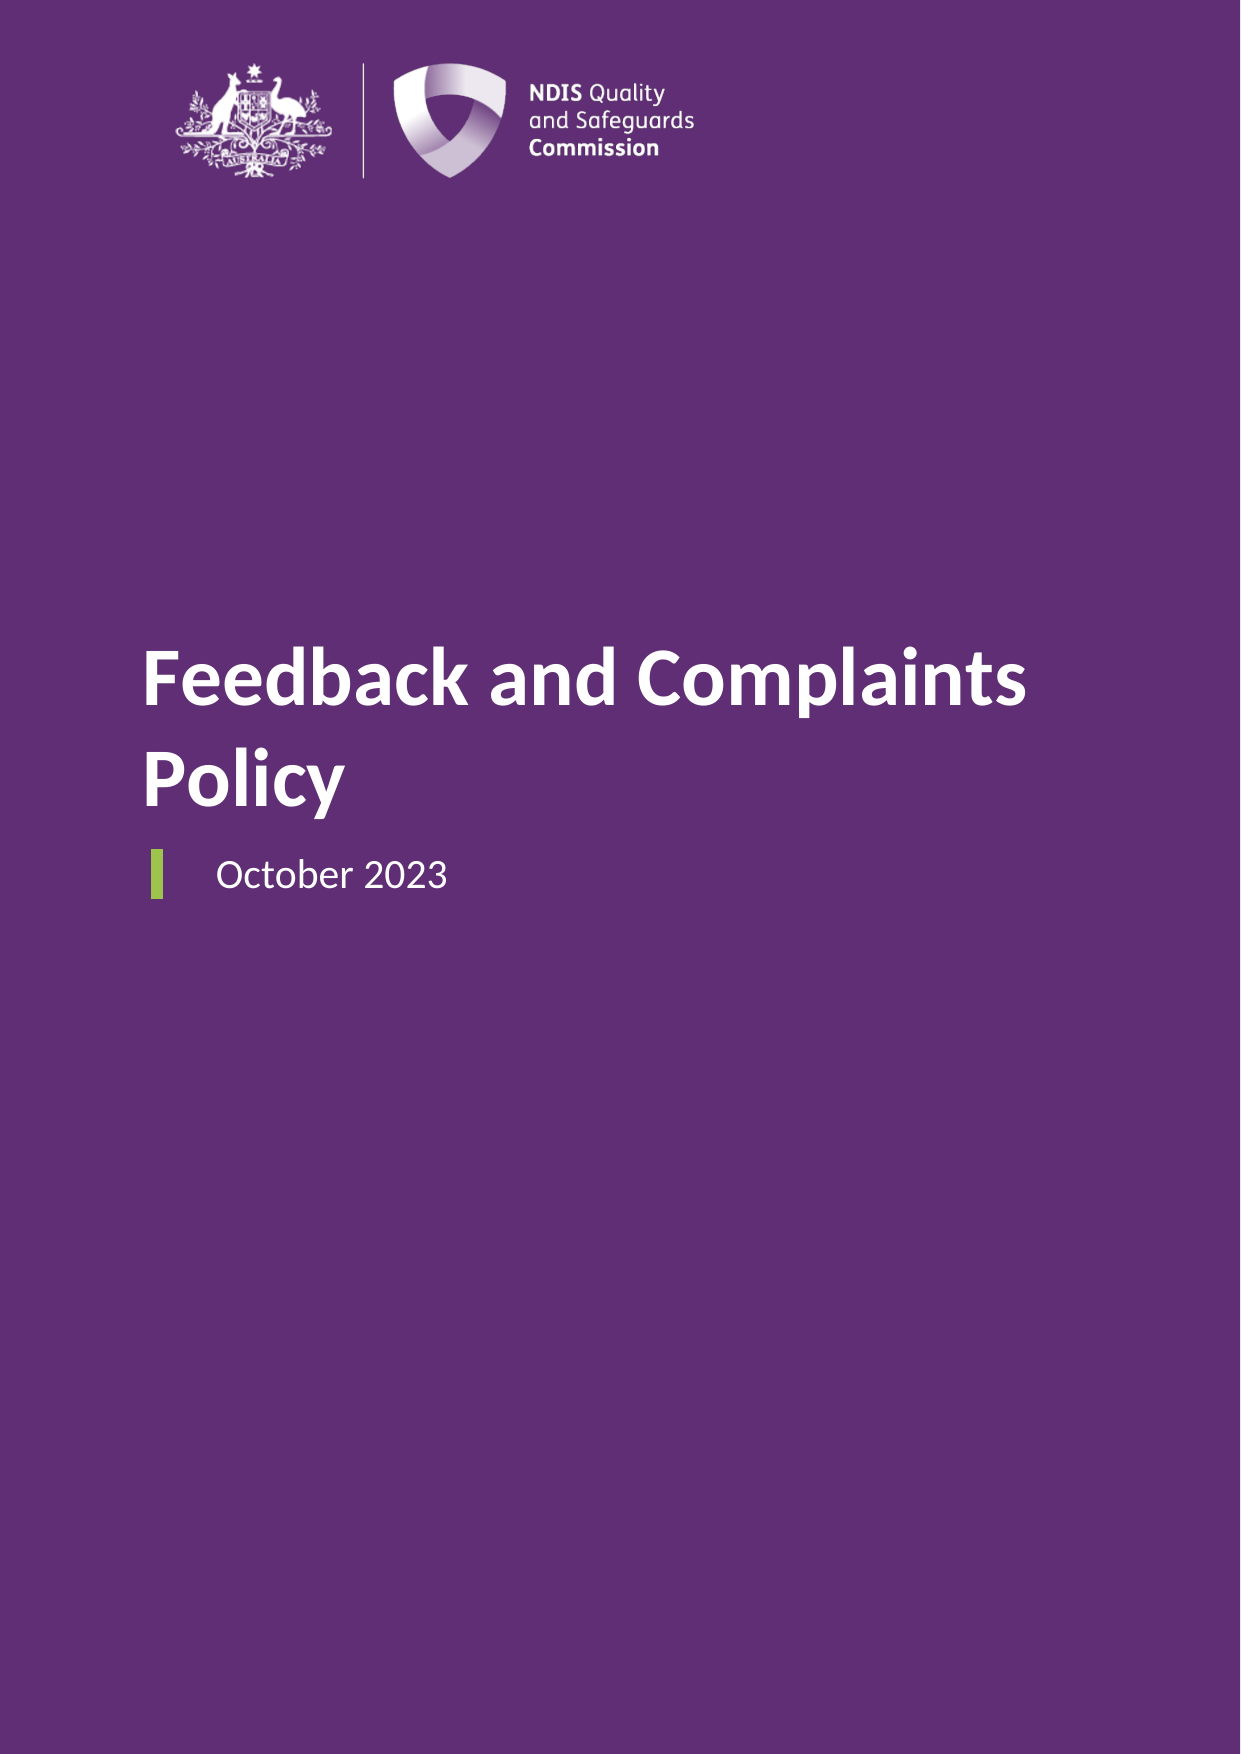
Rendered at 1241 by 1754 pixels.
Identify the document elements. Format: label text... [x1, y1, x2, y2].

text October 2023 [151, 848, 1098, 899]
picture [141, 29, 728, 212]
text Feedback and Complaints Policy [142, 624, 1098, 828]
